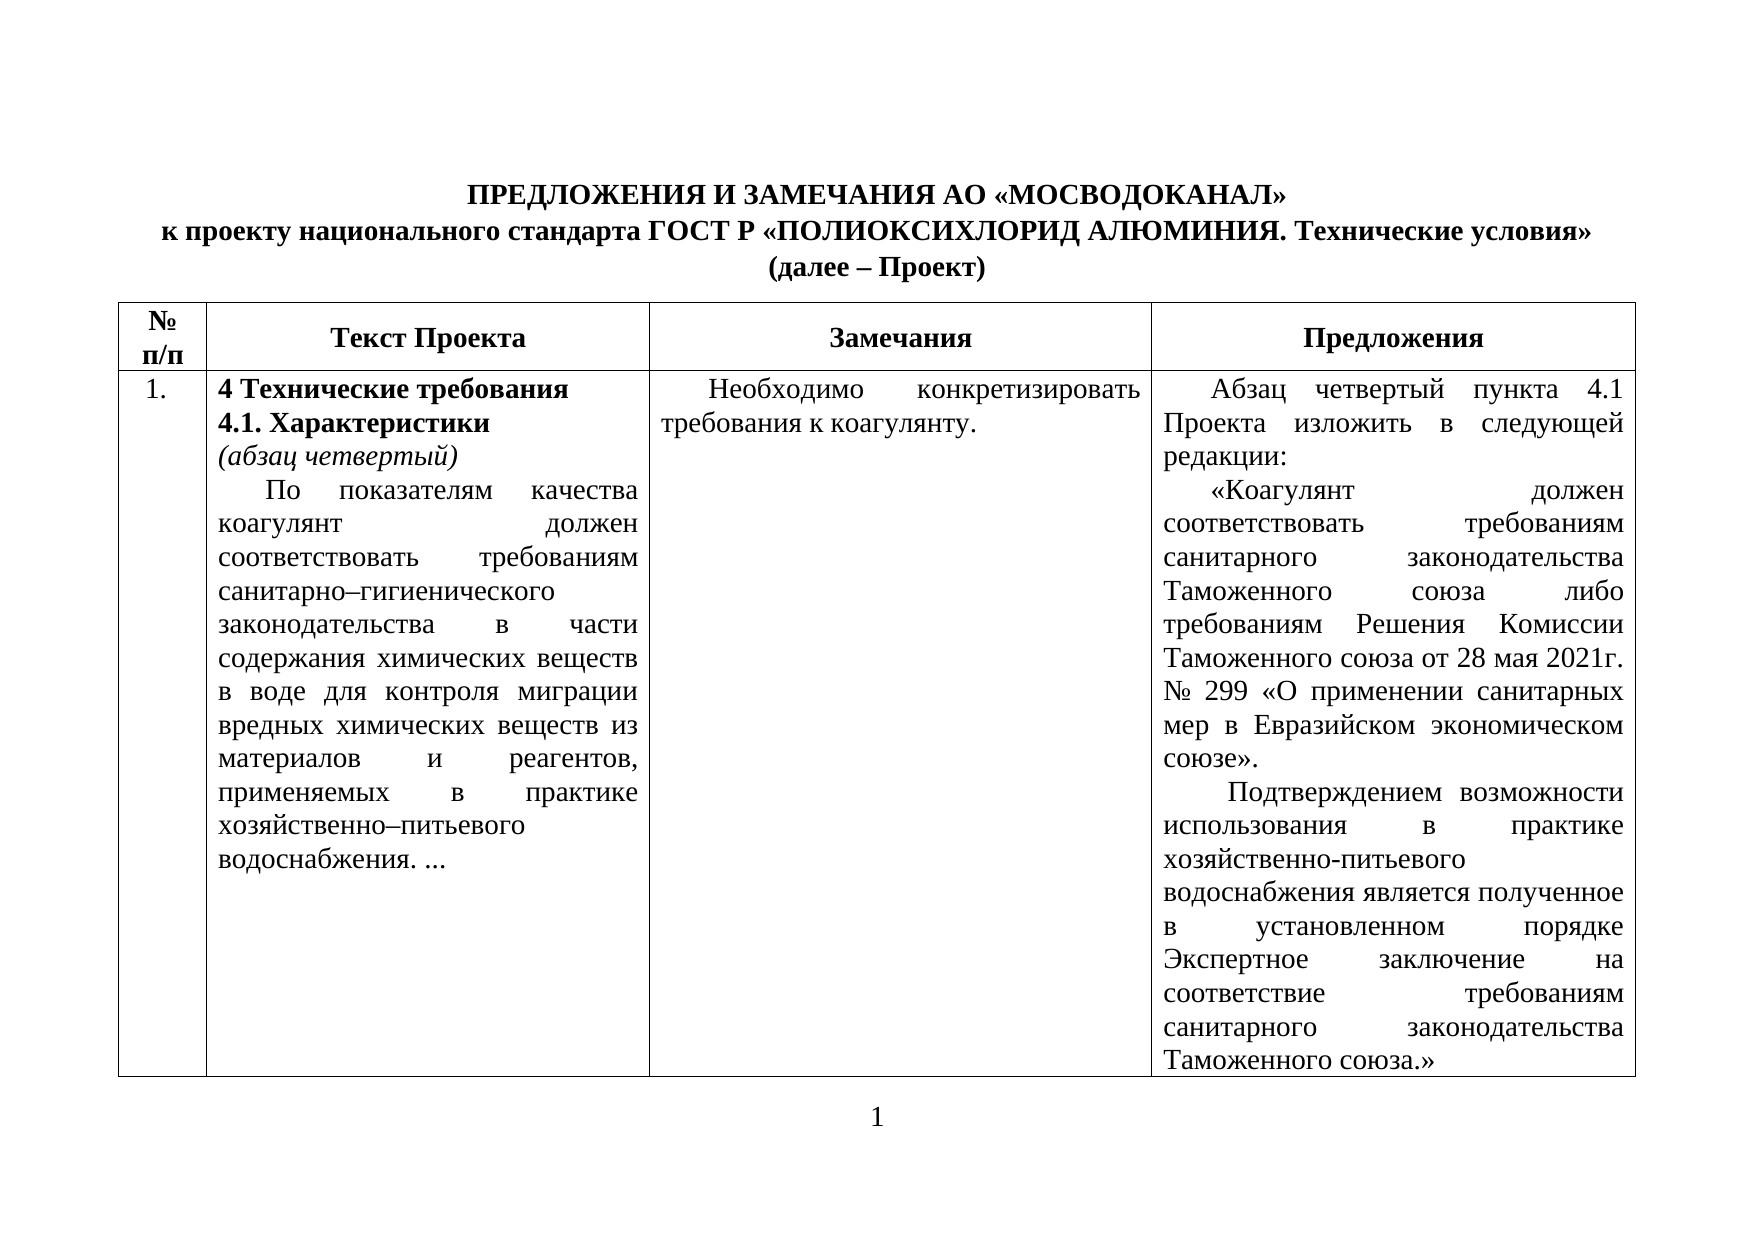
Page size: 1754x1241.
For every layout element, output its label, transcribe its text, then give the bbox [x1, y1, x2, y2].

table_cell 4 Технические требования 4.1. Характеристики (абзац четвертый) По показателям качества коагулянт должен соответствовать требованиям санитарно–гигиенического законодательства в части содержания химических веществ в воде для контроля миграции вредных химических веществ из материалов и реагентов, применяемых в практике хозяйственно–питьевого водоснабжения. ... [207, 371, 649, 1076]
table_header Замечания [650, 303, 1151, 370]
table_header Предложения [1152, 303, 1635, 370]
table_header Текст Проекта [207, 303, 649, 370]
table_cell Необходимо конкретизировать требования к коагулянту. [650, 371, 1151, 1076]
table_cell [119, 371, 206, 1076]
text ПРЕДЛОЖЕНИЯ И ЗАМЕЧАНИЯ АО «МОСВОДОКАНАЛ» к проекту национального стандарта ГОСТ Р «ПОЛИОКСИХЛОРИД АЛЮМИНИЯ. Технические условия» (далее – Проект) [118, 177, 1636, 283]
table_cell Абзац четвертый пункта 4.1 Проекта изложить в следующей редакции: «Коагулянт должен соответствовать требованиям санитарного законодательства Таможенного союза либо требованиям Решения Комиссии Таможенного союза от 28 мая 2021г. № 299 «О применении санитарных мер в Евразийском экономическом союзе». Подтверждением возможности использования в практике хозяйственно-питьевого водоснабжения является полученное в установленном порядке Экспертное заключение на соответствие требованиям санитарного законодательства Таможенного союза.» [1152, 371, 1635, 1076]
table_header № п/п [119, 303, 206, 370]
